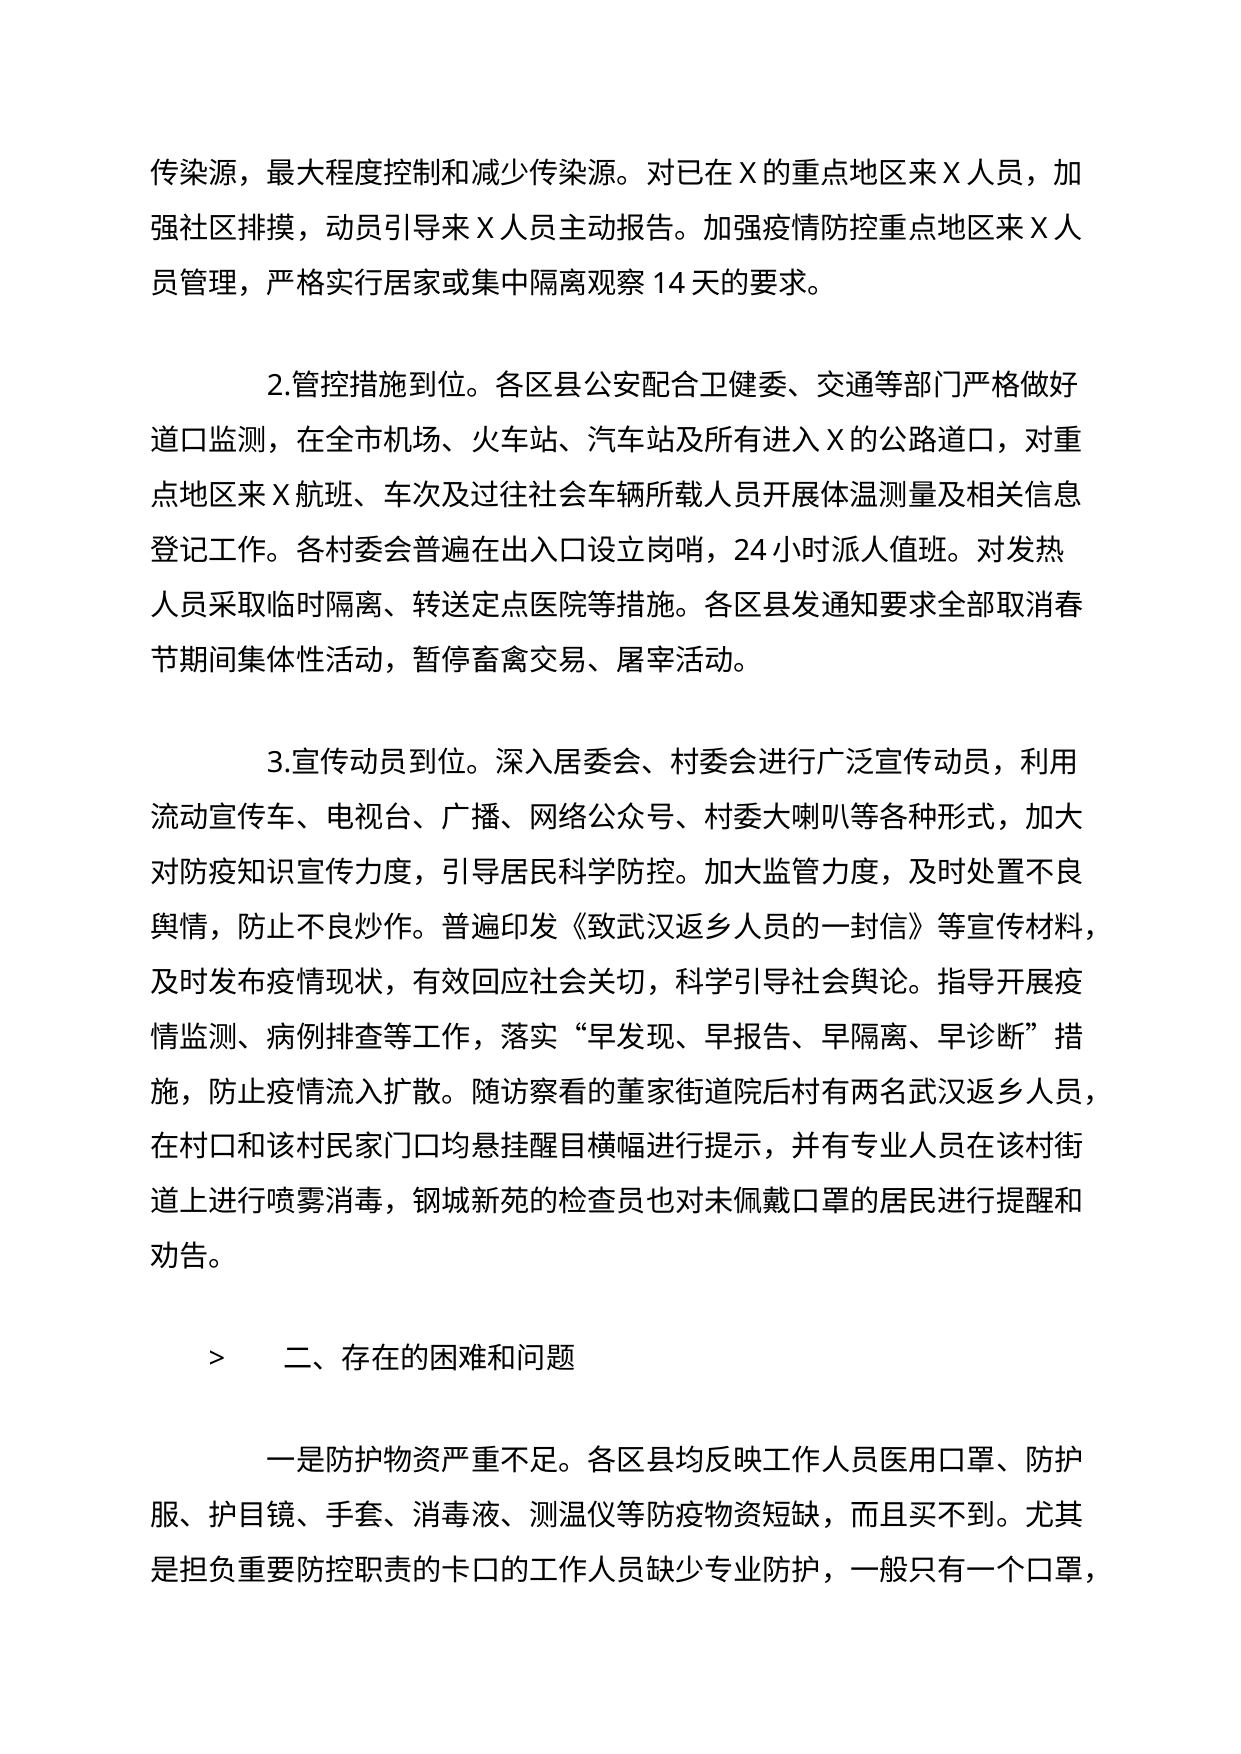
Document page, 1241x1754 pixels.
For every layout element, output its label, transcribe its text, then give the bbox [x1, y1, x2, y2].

text > 二、存在的困难和问题 [150, 1334, 1090, 1377]
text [150, 1437, 1090, 1589]
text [150, 150, 1090, 302]
text 3.宣传动员到位。深入居委会、村委会进行广泛宣传动员，利用流动宣传车、电视台、广播、网络公众号、村委大喇叭等各种形式，加大对防疫知识宣传力度，引导居民科学防控。加大监管力度，及时处置不良舆情，防止不良炒作。普遍印发《致武汉返乡人员的一封信》等宣传材料，及时发布疫情现状，有效回应社会关切，科学引导社会舆论。指导开展疫情监测、病例排查等工作，落实“早发现、早报告、早隔离、早诊断”措施，防止疫情流入扩散。随访察看的董家街道院后村有两名武汉返乡人员，在村口和该村民家门口均悬挂醒目横幅进行提示，并有专业人员在该村街道上进行喷雾消毒，钢城新苑的检查员也对未佩戴口罩的居民进行提醒和劝告。 [150, 739, 1090, 1275]
text 2.管控措施到位。各区县公安配合卫健委、交通等部门严格做好道口监测，在全市机场、火车站、汽车站及所有进入X的公路道口，对重点地区来X航班、车次及过往社会车辆所载人员开展体温测量及相关信息登记工作。各村委会普遍在出入口设立岗哨，24小时派人值班。对发热人员采取临时隔离、转送定点医院等措施。各区县发通知要求全部取消春节期间集体性活动，暂停畜禽交易、屠宰活动。 [150, 362, 1090, 679]
